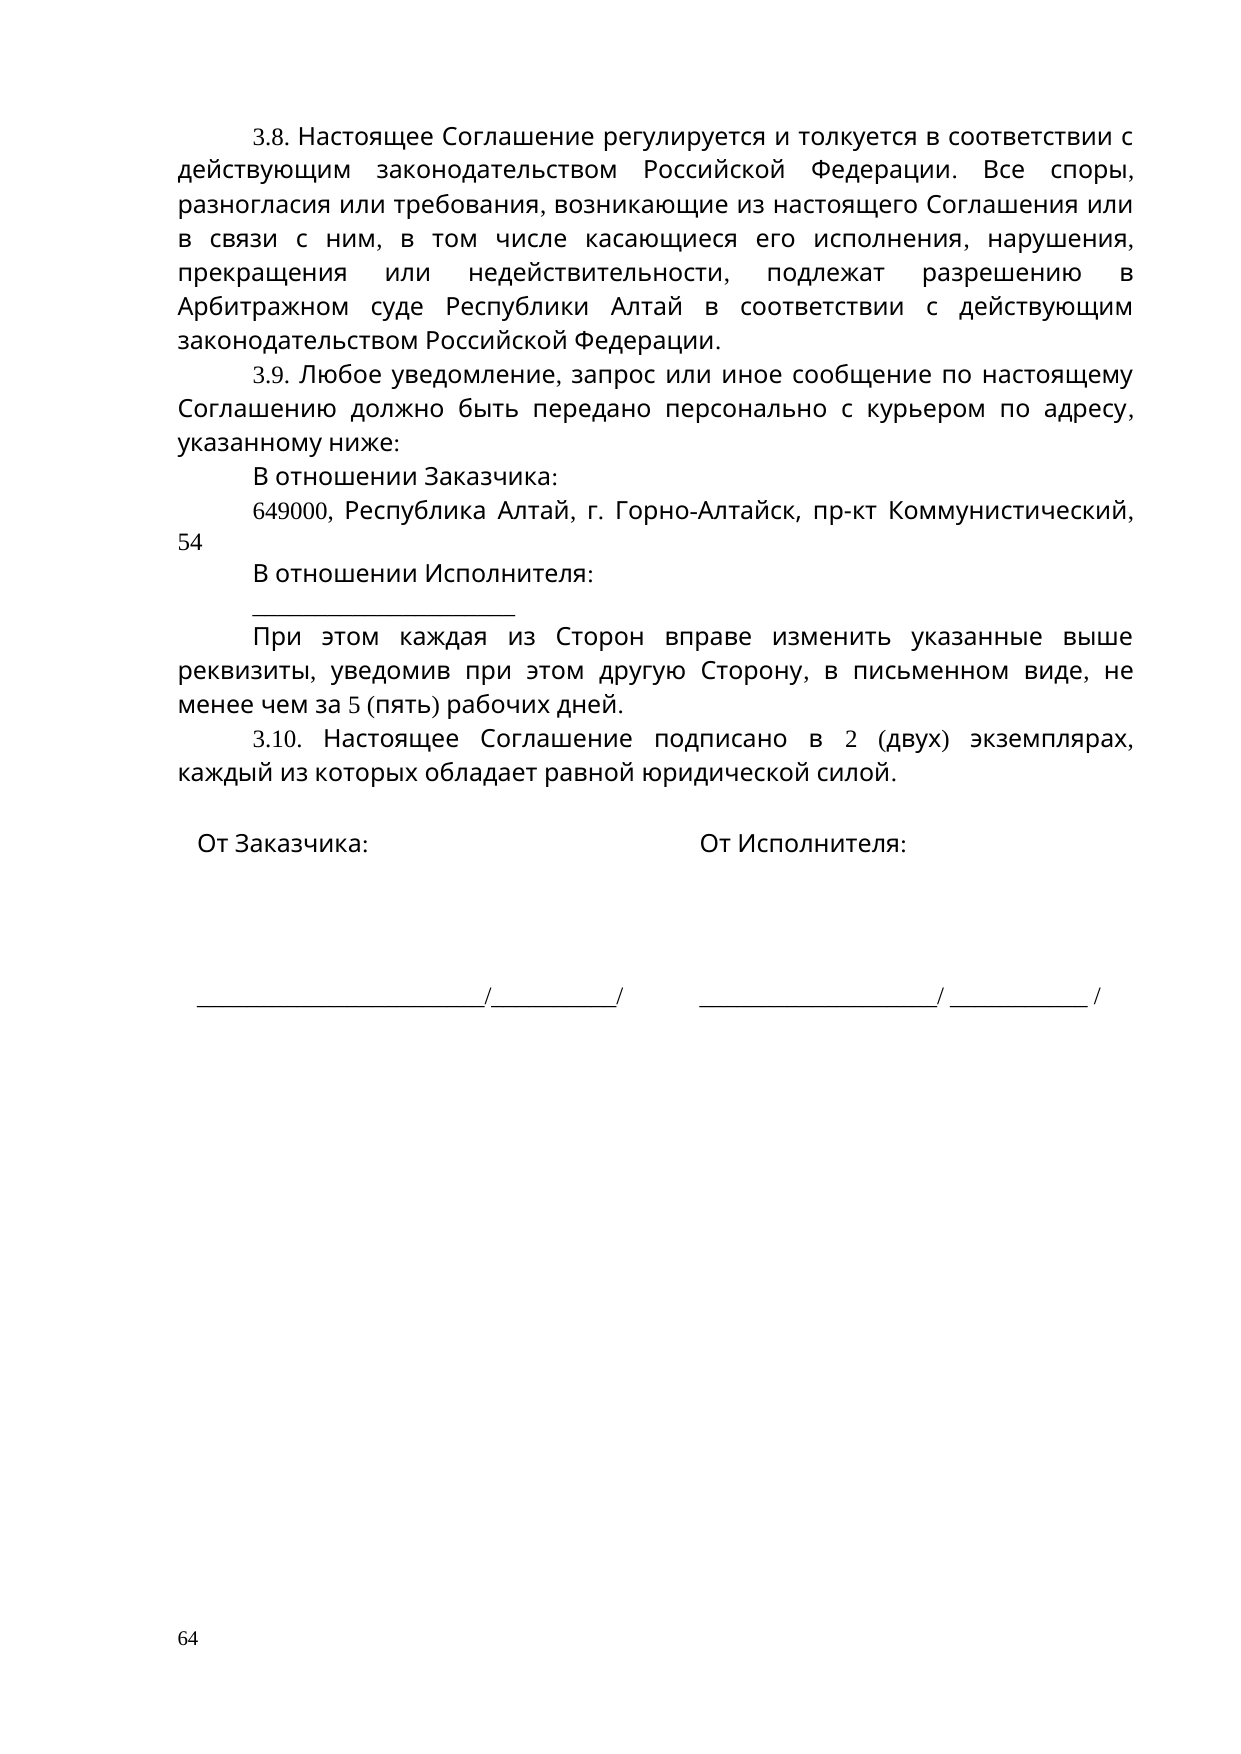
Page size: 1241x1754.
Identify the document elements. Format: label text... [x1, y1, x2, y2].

table_cell ___________________/ ___________ / [691, 973, 1185, 1018]
text _____________________ [177, 590, 1134, 618]
table_header От Заказчика: [189, 818, 691, 973]
table_header От Исполнителя: [691, 818, 1185, 973]
text В отношении Исполнителя: [177, 556, 1134, 590]
text 649000, Республика Алтай, г. Горно-Алтайск, пр-кт Коммунистический, 54 [177, 493, 1134, 556]
text 3.10. Настоящее Соглашение подписано в 2 (двух) экземплярах, каждый из которых обладает равной юридической силой. [177, 721, 1134, 789]
text В отношении Заказчика: [177, 459, 1134, 493]
text 3.9. Любое уведомление, запрос или иное сообщение по настоящему Соглашению должно быть передано персонально с курьером по адресу, указанному ниже: [177, 357, 1134, 459]
table_cell _______________________/__________/ [189, 973, 691, 1018]
text При этом каждая из Сторон вправе изменить указанные выше реквизиты, уведомив при этом другую Сторону, в письменном виде, не менее чем за 5 (пять) рабочих дней. [177, 618, 1134, 721]
text 3.8. Настоящее Соглашение регулируется и толкуется в соответствии с действующим законодательством Российской Федерации. Все споры, разногласия или требования, возникающие из настоящего Соглашения или в связи с ним, в том числе касающиеся его исполнения, нарушения, прекращения или недействительности, подлежат разрешению в Арбитражном суде Республики Алтай в соответствии с действующим законодательством Российской Федерации. [177, 118, 1134, 357]
